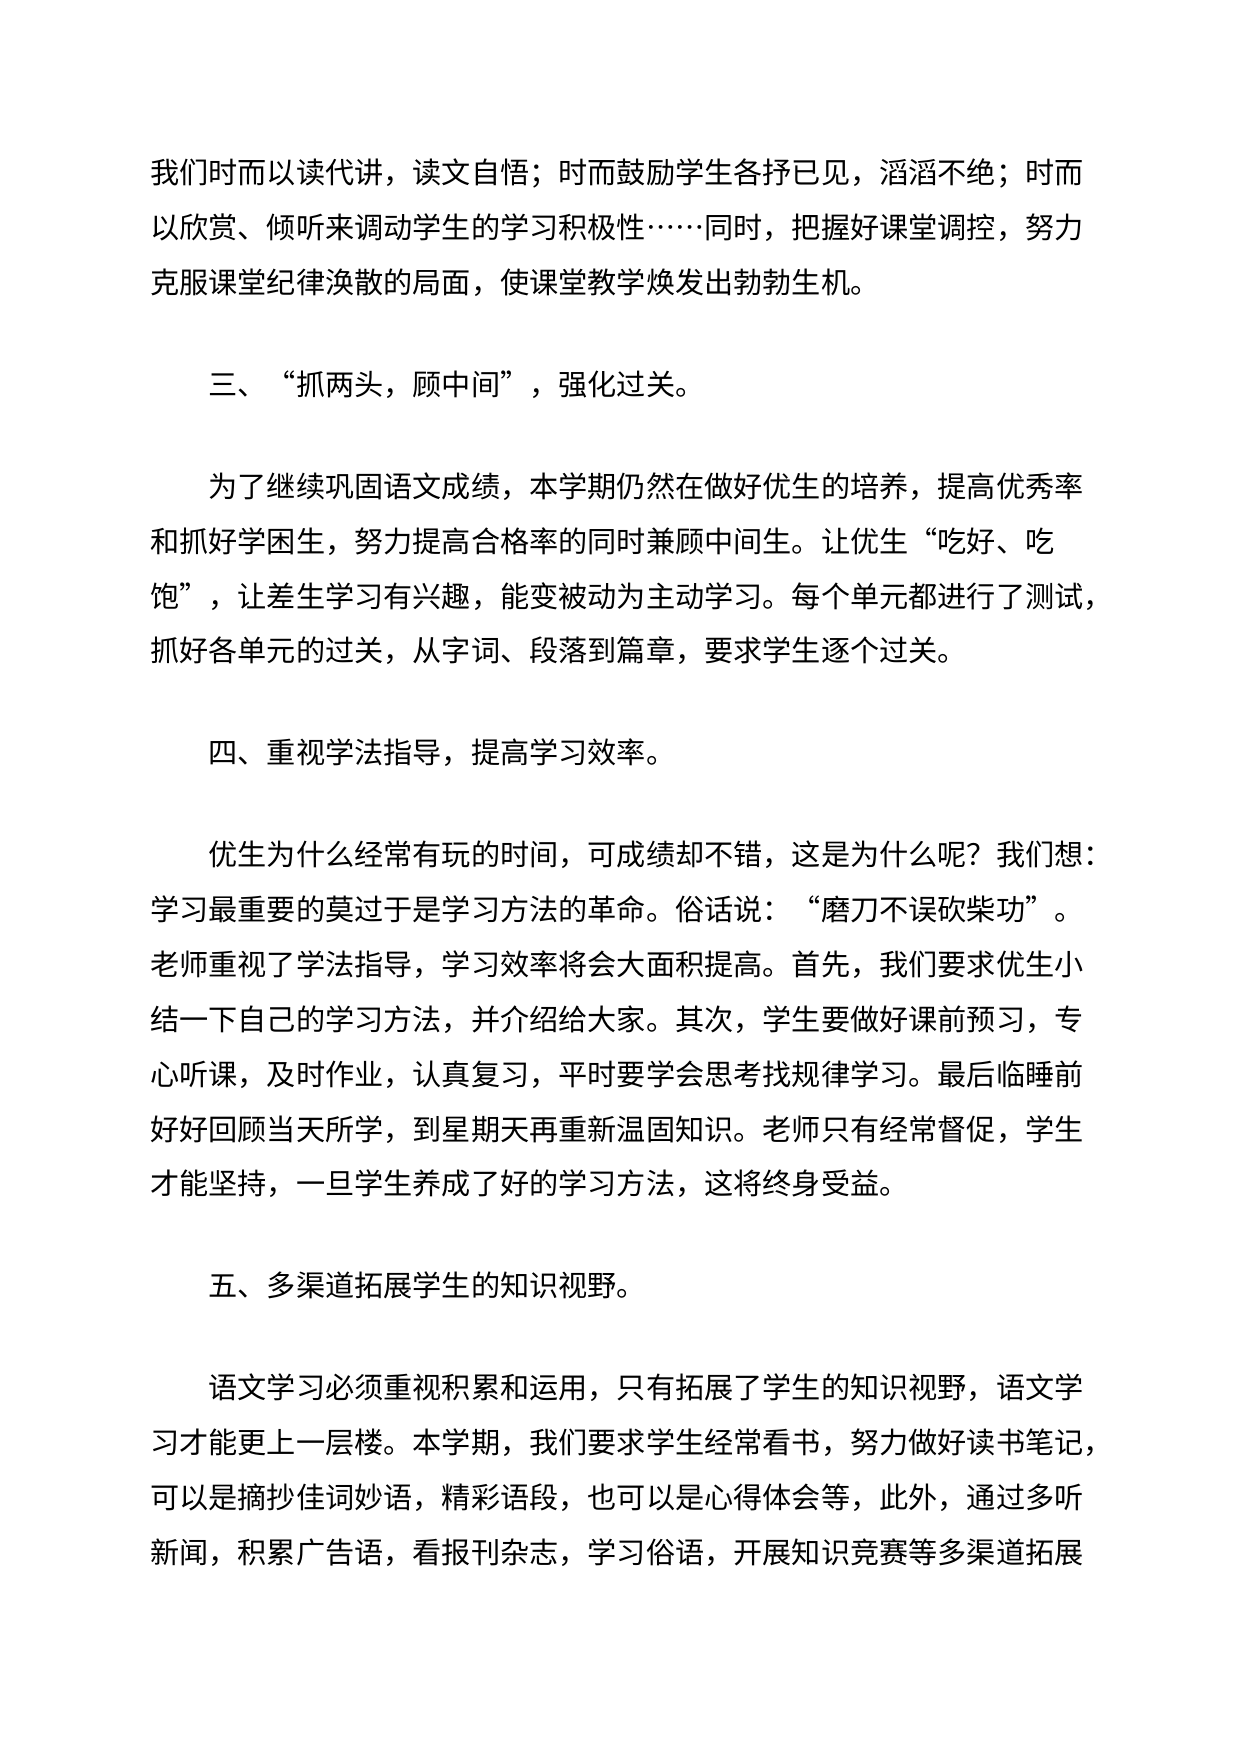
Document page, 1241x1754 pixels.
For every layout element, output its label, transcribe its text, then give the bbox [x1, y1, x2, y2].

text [150, 1364, 1090, 1571]
text 五、多渠道拓展学生的知识视野。 [150, 1263, 1090, 1305]
text 四、重视学法指导，提高学习效率。 [150, 730, 1090, 772]
text 优生为什么经常有玩的时间，可成绩却不错，这是为什么呢？我们想：学习最重要的莫过于是学习方法的革命。俗话说：“磨刀不误砍柴功”。老师重视了学法指导，学习效率将会大面积提高。首先，我们要求优生小结一下自己的学习方法，并介绍给大家。其次，学生要做好课前预习，专心听课，及时作业，认真复习，平时要学会思考找规律学习。最后临睡前好好回顾当天所学，到星期天再重新温固知识。老师只有经常督促，学生才能坚持，一旦学生养成了好的学习方法，这将终身受益。 [150, 832, 1090, 1203]
text 为了继续巩固语文成绩，本学期仍然在做好优生的培养，提高优秀率和抓好学困生，努力提高合格率的同时兼顾中间生。让优生“吃好、吃饱”，让差生学习有兴趣，能变被动为主动学习。每个单元都进行了测试，抓好各单元的过关，从字词、段落到篇章，要求学生逐个过关。 [150, 463, 1090, 670]
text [150, 150, 1090, 302]
text 三、“抓两头，顾中间”，强化过关。 [150, 362, 1090, 404]
